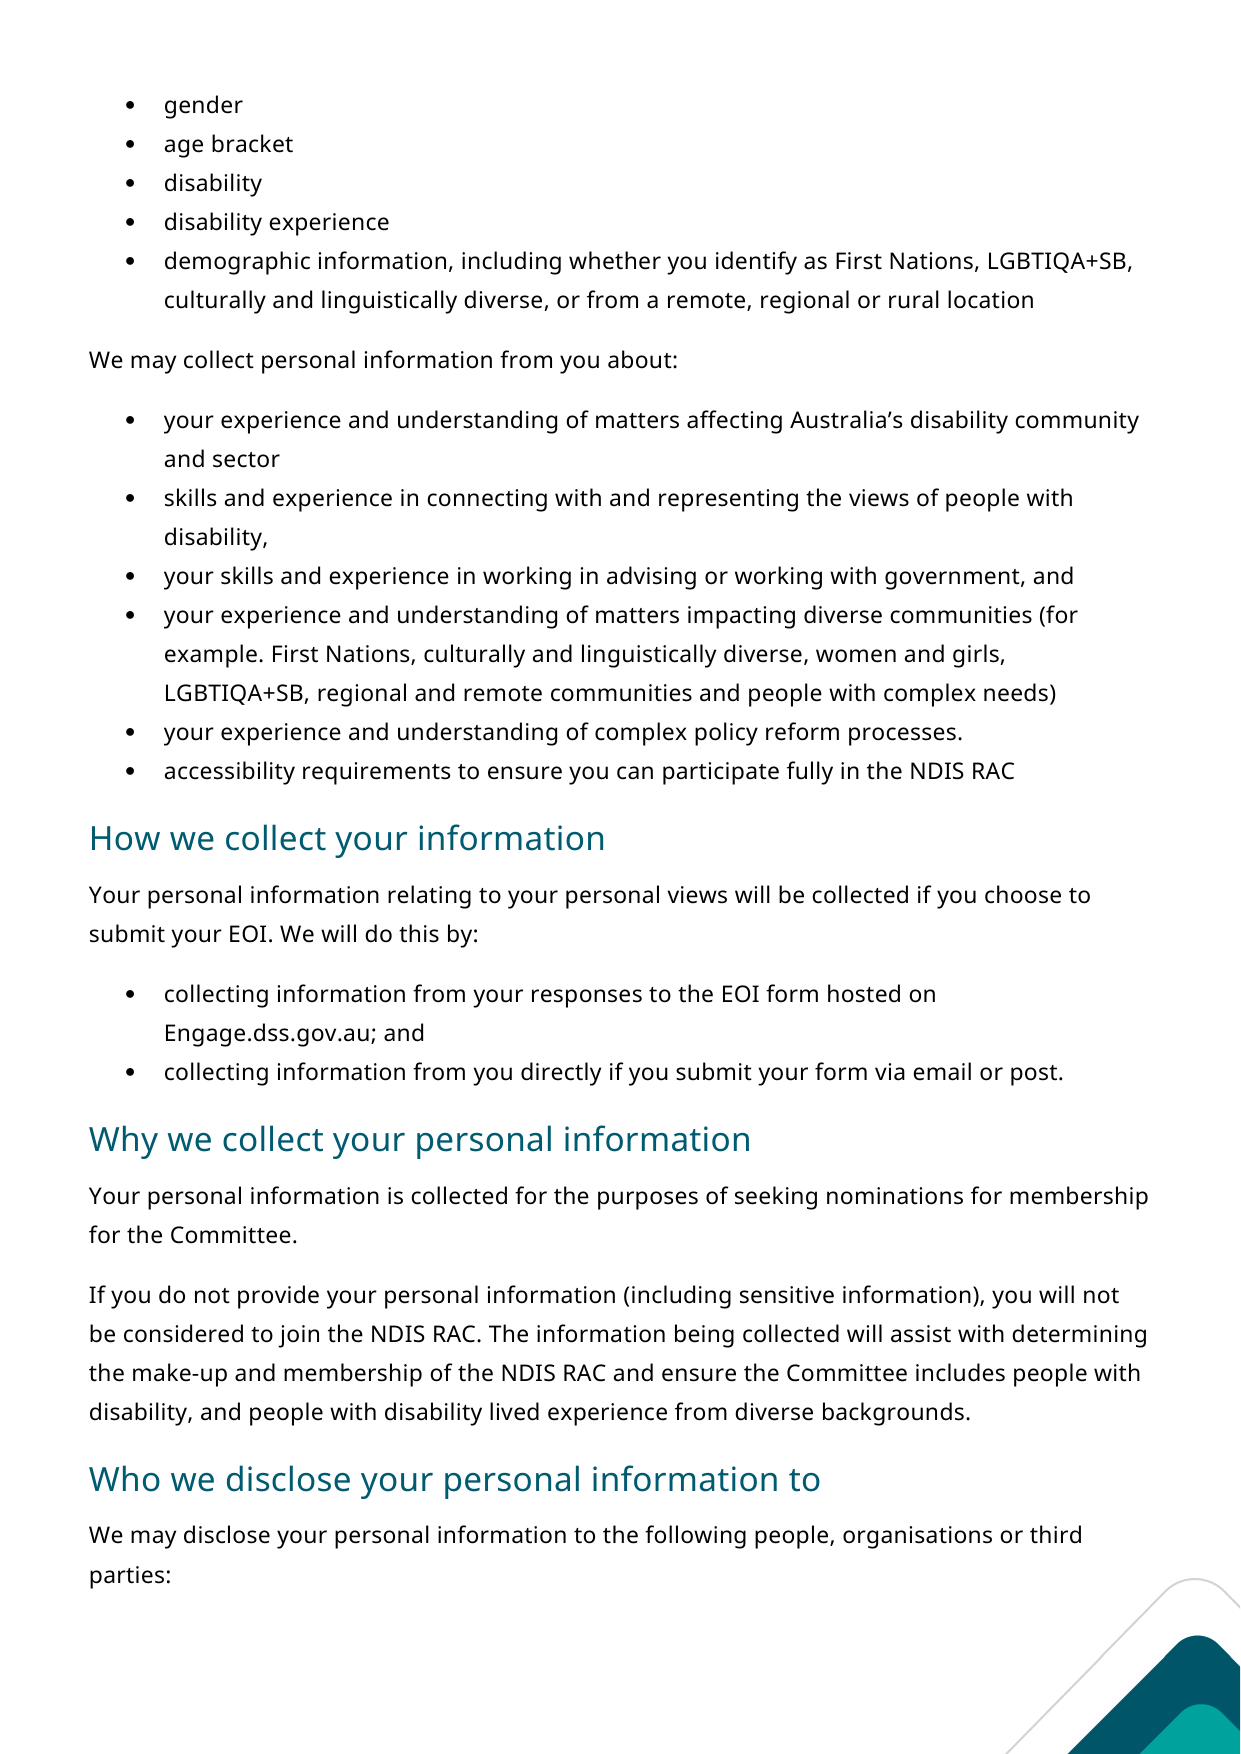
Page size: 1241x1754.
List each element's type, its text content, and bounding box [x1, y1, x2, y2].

list disability [126, 167, 1152, 198]
subtitle Who we disclose your personal information to [89, 1456, 1152, 1501]
picture [0, 1559, 1241, 1754]
subtitle Why we collect your personal information [89, 1116, 1152, 1161]
list demographic information, including whether you identify as First Nations, LGBTIQA+SB, culturally and linguistically diverse, or from a remote, regional or rural location [126, 245, 1152, 315]
text Your personal information is collected for the purposes of seeking nominations for membership for the Committee. [89, 1180, 1152, 1250]
picture [1141, 1705, 1241, 1754]
list your experience and understanding of matters impacting diverse communities (for example. First Nations, culturally and linguistically diverse, women and girls, LGBTIQA+SB, regional and remote communities and people with complex needs) [126, 599, 1152, 708]
list your experience and understanding of complex policy reform processes. [126, 716, 1152, 747]
list disability experience [126, 206, 1152, 237]
list your experience and understanding of matters affecting Australia’s disability community and sector [126, 404, 1152, 474]
list gender [126, 89, 1152, 120]
text We may disclose your personal information to the following people, organisations or third parties: [89, 1519, 1152, 1590]
text Your personal information relating to your personal views will be collected if you choose to submit your EOI. We will do this by: [89, 879, 1152, 949]
list your skills and experience in working in advising or working with government, and [126, 560, 1152, 591]
subtitle How we collect your information [89, 815, 1152, 861]
list collecting information from your responses to the EOI form hosted on Engage.dss.gov.au; and [126, 978, 1152, 1048]
list collecting information from you directly if you submit your form via email or post. [126, 1056, 1152, 1087]
text We may collect personal information from you about: [89, 344, 1152, 375]
text If you do not provide your personal information (including sensitive information), you will not be considered to join the NDIS RAC. The information being collected will assist with determining the make-up and membership of the NDIS RAC and ensure the Committee includes people with disability, and people with disability lived experience from diverse backgrounds. [89, 1279, 1152, 1427]
list age bracket [126, 128, 1152, 159]
list skills and experience in connecting with and representing the views of people with disability, [126, 482, 1152, 552]
list accessibility requirements to ensure you can participate fully in the NDIS RAC [126, 755, 1152, 787]
